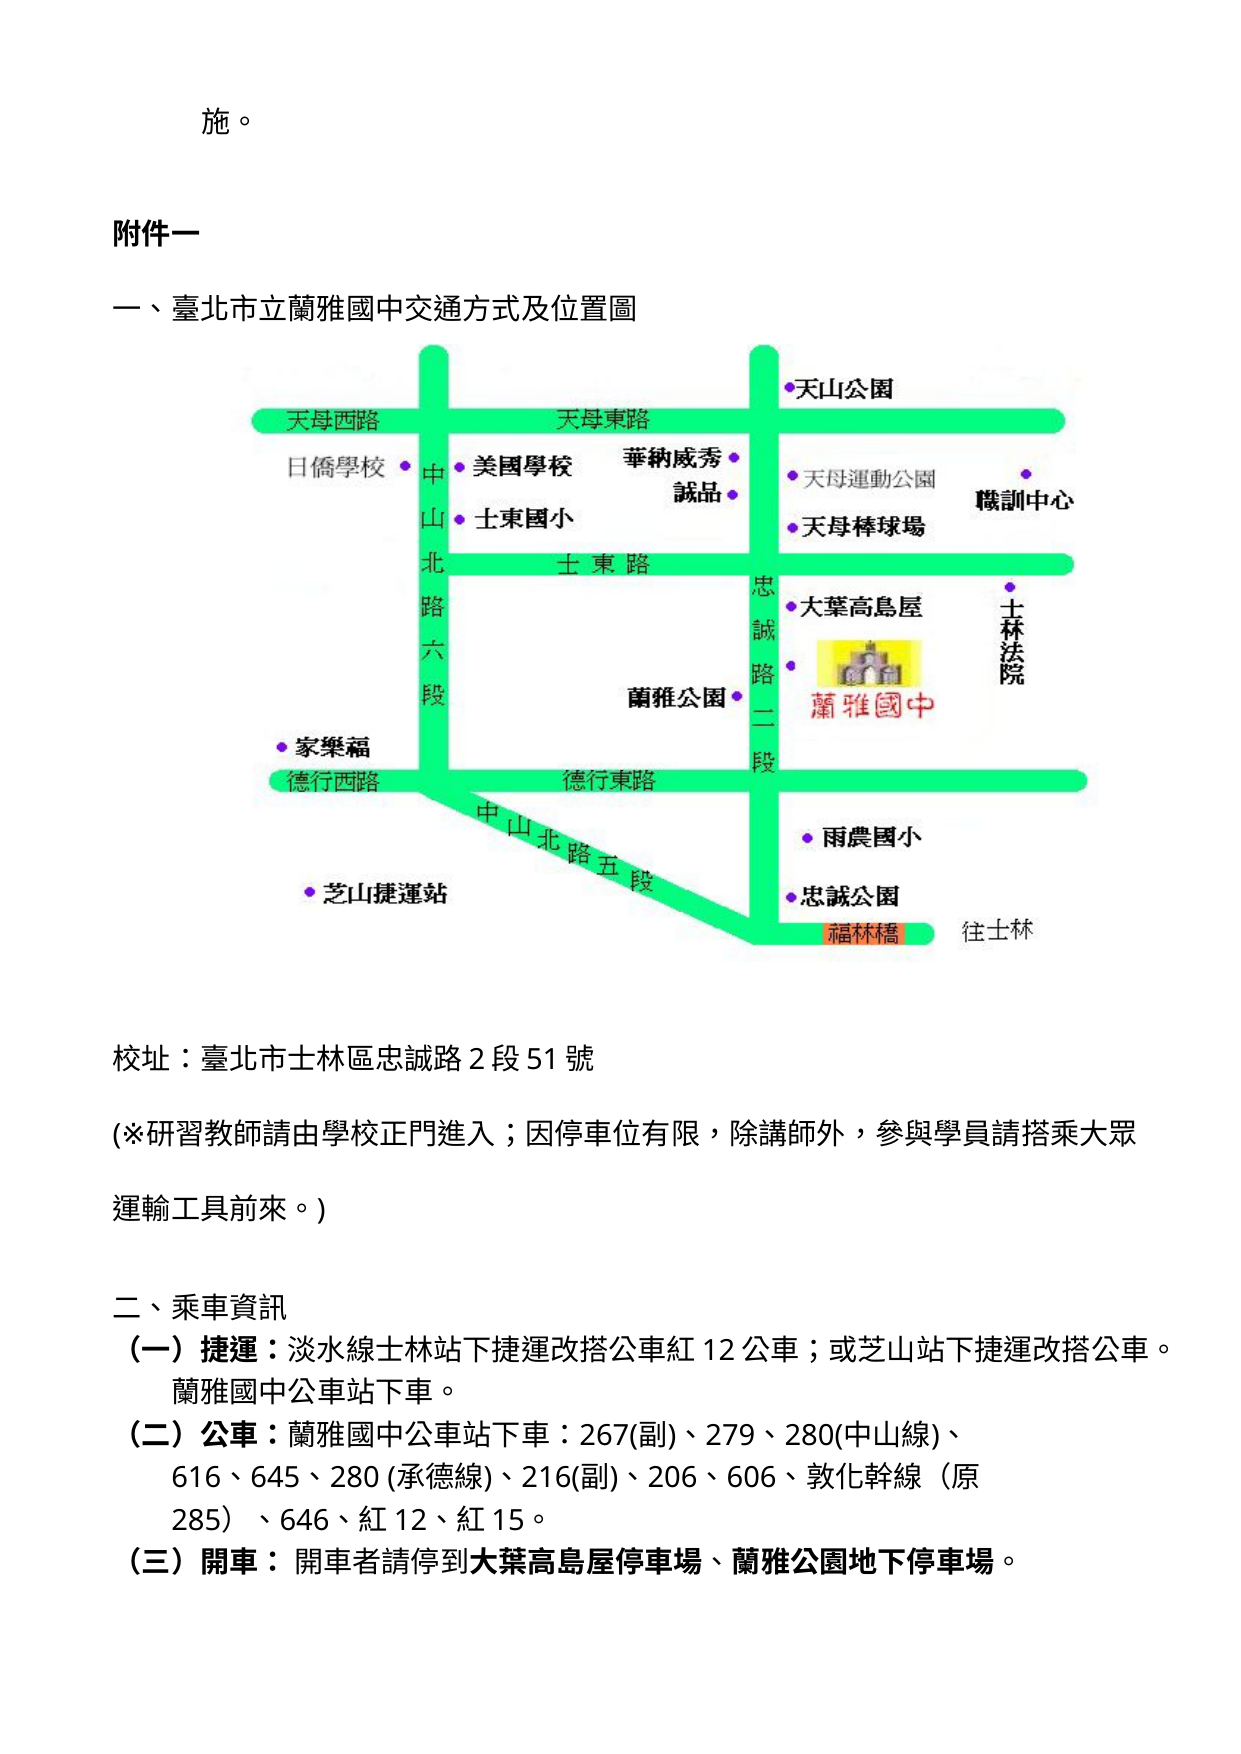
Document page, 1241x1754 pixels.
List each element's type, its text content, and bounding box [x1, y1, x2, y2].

text （二）公車：蘭雅國中公車站下車：267(副)、279、280(中山線)、616、645、280 (承德線)、216(副)、206、606、敦化幹線（原285）、646、紅12、紅15。 [112, 1411, 1152, 1538]
text （一）捷運：淡水線士林站下捷運改搭公車紅12公車；或芝山站下捷運改搭公車。蘭雅國中公車站下車。 [112, 1327, 1152, 1411]
text (研習教師請由學校正門進入；因停車位有限，除講師外，參與學員請搭乘大眾運輸工具前來。) [112, 1094, 1152, 1244]
text 附件一 [112, 194, 1152, 269]
picture [230, 344, 1099, 970]
text 校址：臺北市士林區忠誠路2段51號 [112, 1019, 1152, 1094]
text 二、乘車資訊 [112, 1284, 1152, 1327]
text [112, 82, 1152, 157]
text （三）開車： 開車者請停到大葉高島屋停車場、蘭雅公園地下停車場。 [112, 1538, 1152, 1581]
text 一、臺北市立蘭雅國中交通方式及位置圖 [112, 269, 1152, 344]
